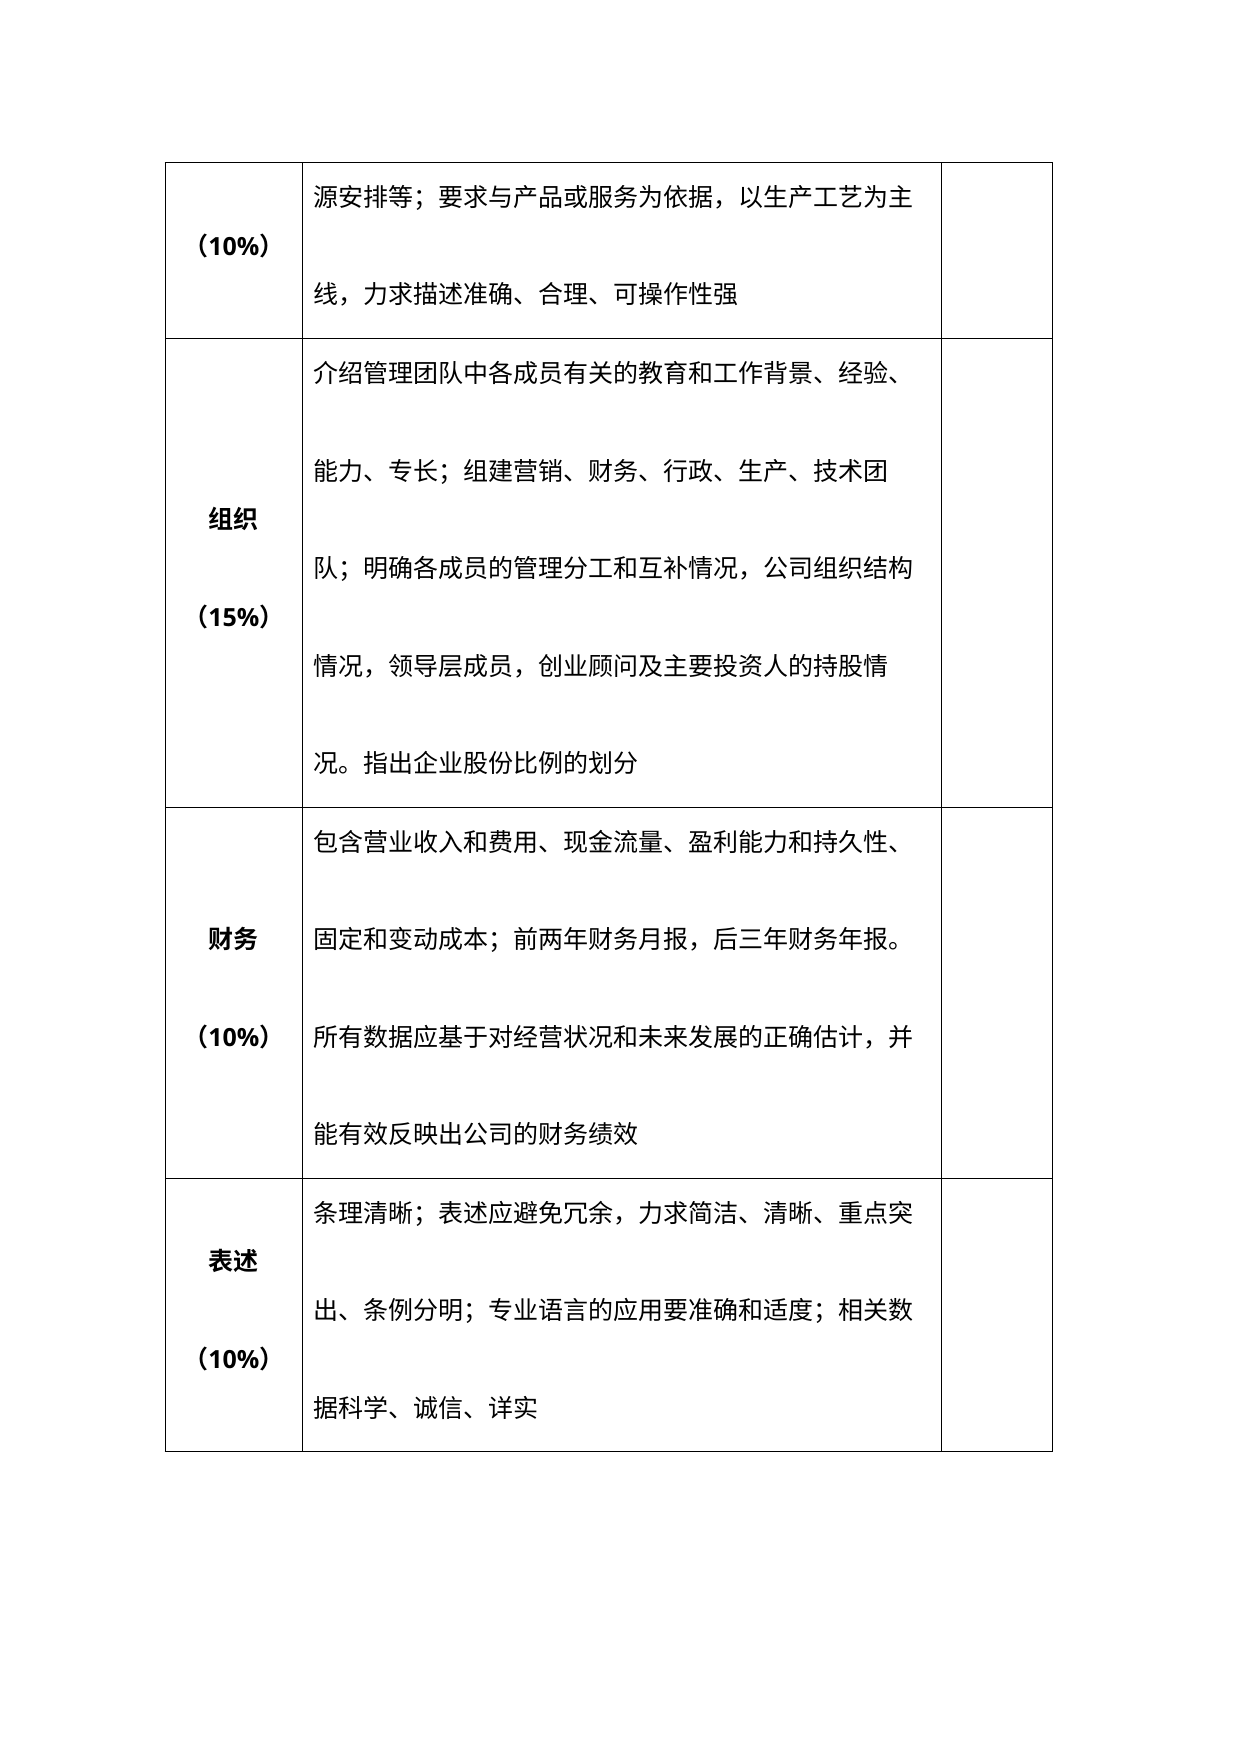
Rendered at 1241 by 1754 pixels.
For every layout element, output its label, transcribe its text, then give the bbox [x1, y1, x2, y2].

table_cell 表述（10%） [166, 1179, 302, 1451]
table_cell 介绍管理团队中各成员有关的教育和工作背景、经验、能力、专长；组建营销、财务、行政、生产、技术团队；明确各成员的管理分工和互补情况，公司组织结构情况，领导层成员，创业顾问及主要投资人的持股情况。指出企业股份比例的划分 [303, 339, 941, 807]
table_cell [942, 339, 1052, 807]
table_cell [303, 163, 941, 338]
table_cell 组织（15%） [166, 339, 302, 807]
table_cell 经营（10%） [166, 163, 302, 338]
table_cell 条理清晰；表述应避免冗余，力求简洁、清晰、重点突出、条例分明；专业语言的应用要准确和适度；相关数据科学、诚信、详实 [303, 1179, 941, 1451]
table_cell 财务（10%） [166, 808, 302, 1178]
table_cell [942, 1179, 1052, 1451]
table_cell [942, 808, 1052, 1178]
table_cell 包含营业收入和费用、现金流量、盈利能力和持久性、固定和变动成本；前两年财务月报，后三年财务年报。所有数据应基于对经营状况和未来发展的正确估计，并能有效反映出公司的财务绩效 [303, 808, 941, 1178]
table_cell [942, 163, 1052, 338]
